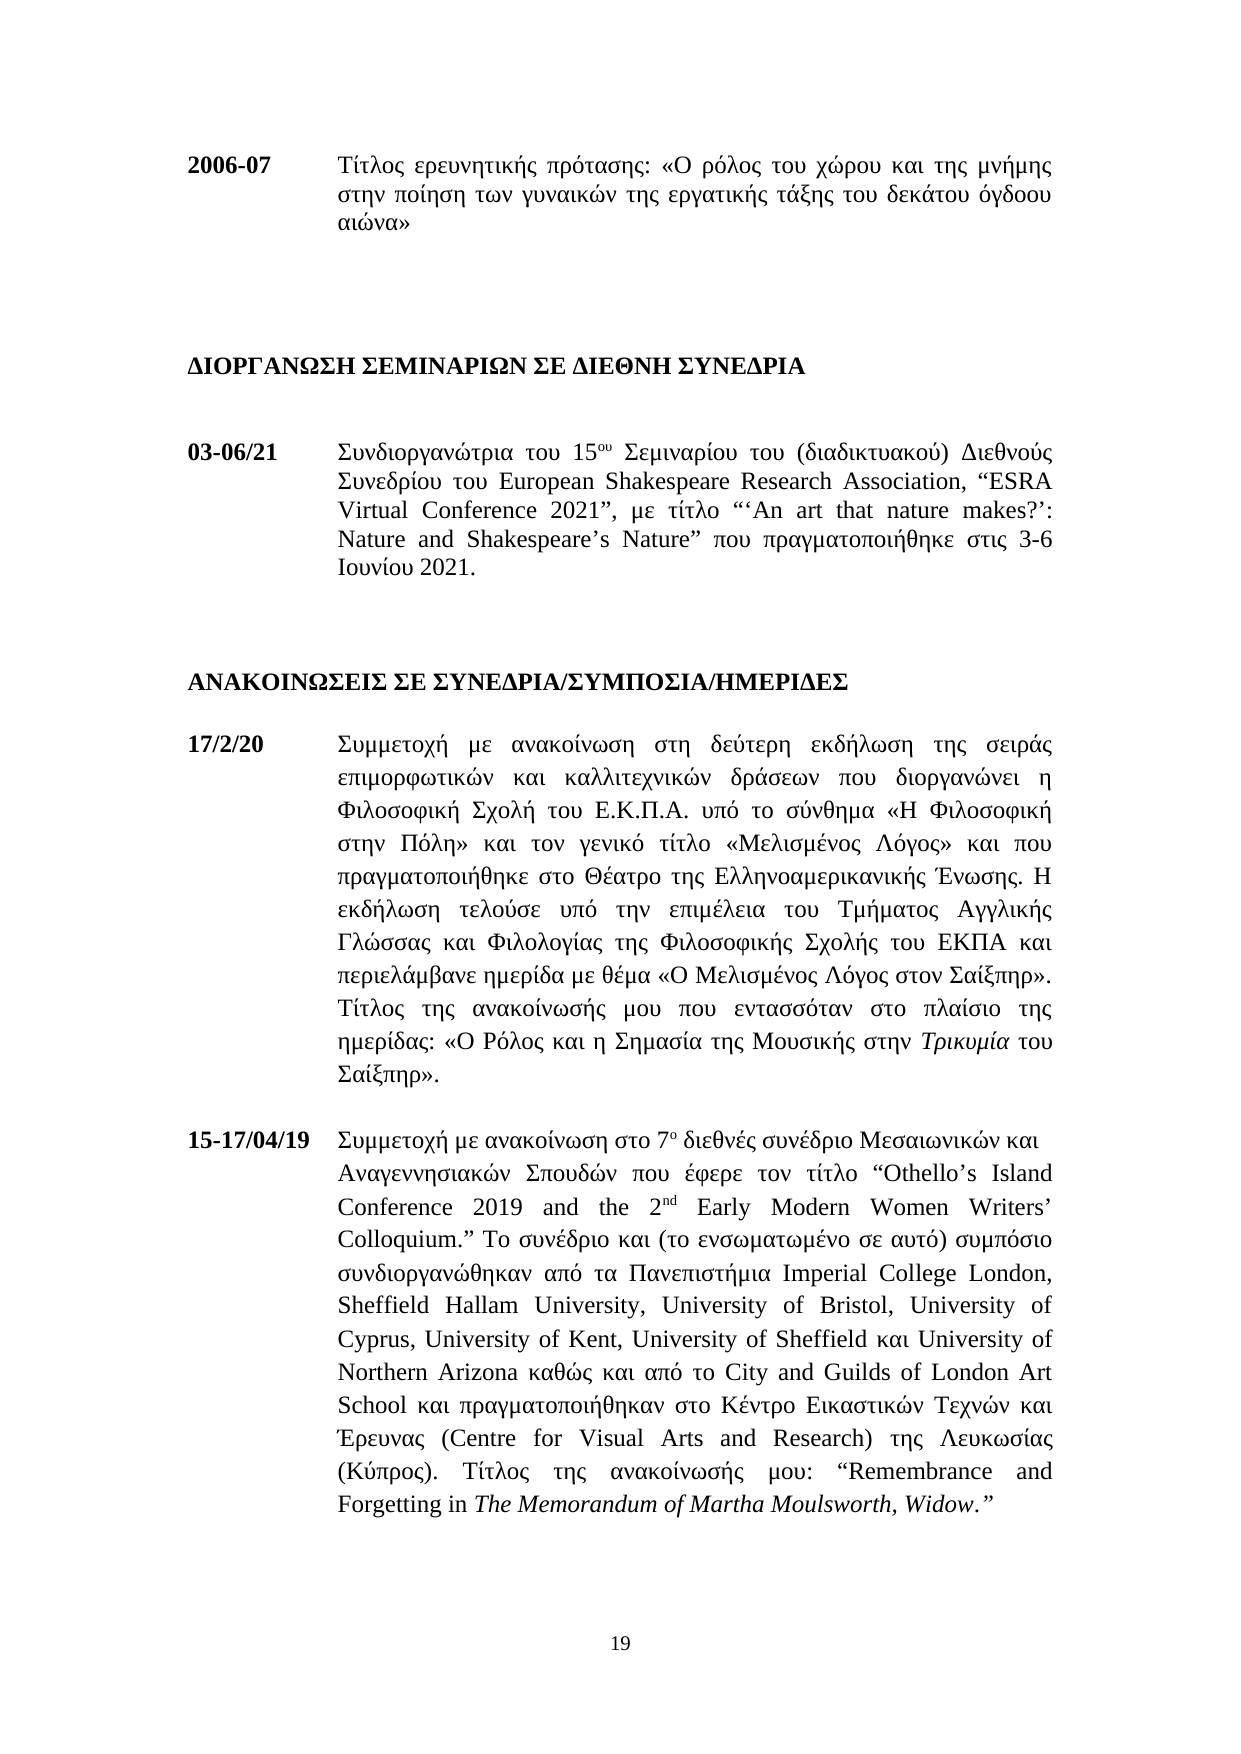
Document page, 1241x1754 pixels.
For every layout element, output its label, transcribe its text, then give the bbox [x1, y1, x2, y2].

text 15-17/04/19 Συμμετοχή με ανακοίνωση στο 7ο διεθνές συνέδριο Μεσαιωνικών και [187, 1126, 1053, 1154]
text 17/2/20 Συμμετοχή με ανακοίνωση στη δεύτερη εκδήλωση της σειράς επιμορφωτικών και καλλιτεχνικών δράσεων που διοργανώνει η Φιλοσοφική Σχολή του Ε.Κ.Π.Α. υπό το σύνθημα «Η Φιλοσοφική στην Πόλη» και τον γενικό τίτλο «Μελισμένος Λόγος» και που πραγματοποιήθηκε στο Θέατρο της Ελληνοαμερικανικής Ένωσης. Η εκδήλωση τελούσε υπό την επιμέλεια του Τμήματος Αγγλικής Γλώσσας και Φιλολογίας της Φιλοσοφικής Σχολής του ΕΚΠΑ και περιελάμβανε ημερίδα με θέμα «Ο Μελισμένος Λόγος στον Σαίξπηρ». Τίτλος της ανακοίνωσής μου που εντασσόταν στο πλαίσιο της ημερίδας: «Ο Ρόλος και η Σημασία της Μουσικής στην Τρικυμία του Σαίξπηρ». [187, 729, 1053, 1088]
text 2006-07 Τίτλος ερευνητικής πρότασης: «Ο ρόλος του χώρου και της μνήμης στην ποίηση των γυναικών της εργατικής τάξης του δεκάτου όγδοου αιώνα» [187, 150, 1053, 236]
text ΑΝΑΚΟΙΝΩΣΕΙΣ ΣΕ ΣΥΝΕΔΡΙΑ/ΣΥΜΠΟΣΙΑ/ΗΜΕΡΙΔΕΣ [187, 667, 1053, 696]
text Αναγεννησιακών Σπουδών που έφερε τον τίτλο “Othello’s Island Conference 2019 and the 2nd Early Modern Women Writers’ Colloquium.” Το συνέδριο και (το ενσωματωμένο σε αυτό) συμπόσιο συνδιοργανώθηκαν από τα Πανεπιστήμια Imperial College London, Sheffield Hallam University, University of Bristol, University of Cyprus, University of Kent, University of Sheffield και University of Northern Arizona καθώς και από το City and Guilds of London Art School και πραγματοποιήθηκαν στο Κέντρο Εικαστικών Τεχνών και Έρευνας (Centre for Visual Arts and Research) της Λευκωσίας (Κύπρος). Τίτλος της ανακοίνωσής μου: “Remembrance and Forgetting in The Memorandum of Martha Moulsworth, Widow.” [337, 1158, 1053, 1517]
text 03-06/21 Συνδιοργανώτρια του 15ου Σεμιναρίου του (διαδικτυακού) Διεθνούς Συνεδρίου του European Shakespeare Research Association, “ESRA Virtual Conference 2021”, με τίτλο “‘An art that nature makes?’: Nature and Shakespeare’s Nature” που πραγματοποιήθηκε στις 3-6 Ιουνίου 2021. [187, 437, 1053, 581]
text ΔΙΟΡΓΑΝΩΣΗ ΣΕΜΙΝΑΡΙΩΝ ΣΕ ΔΙΕΘΝΗ ΣΥΝΕΔΡΙΑ [187, 351, 1053, 380]
